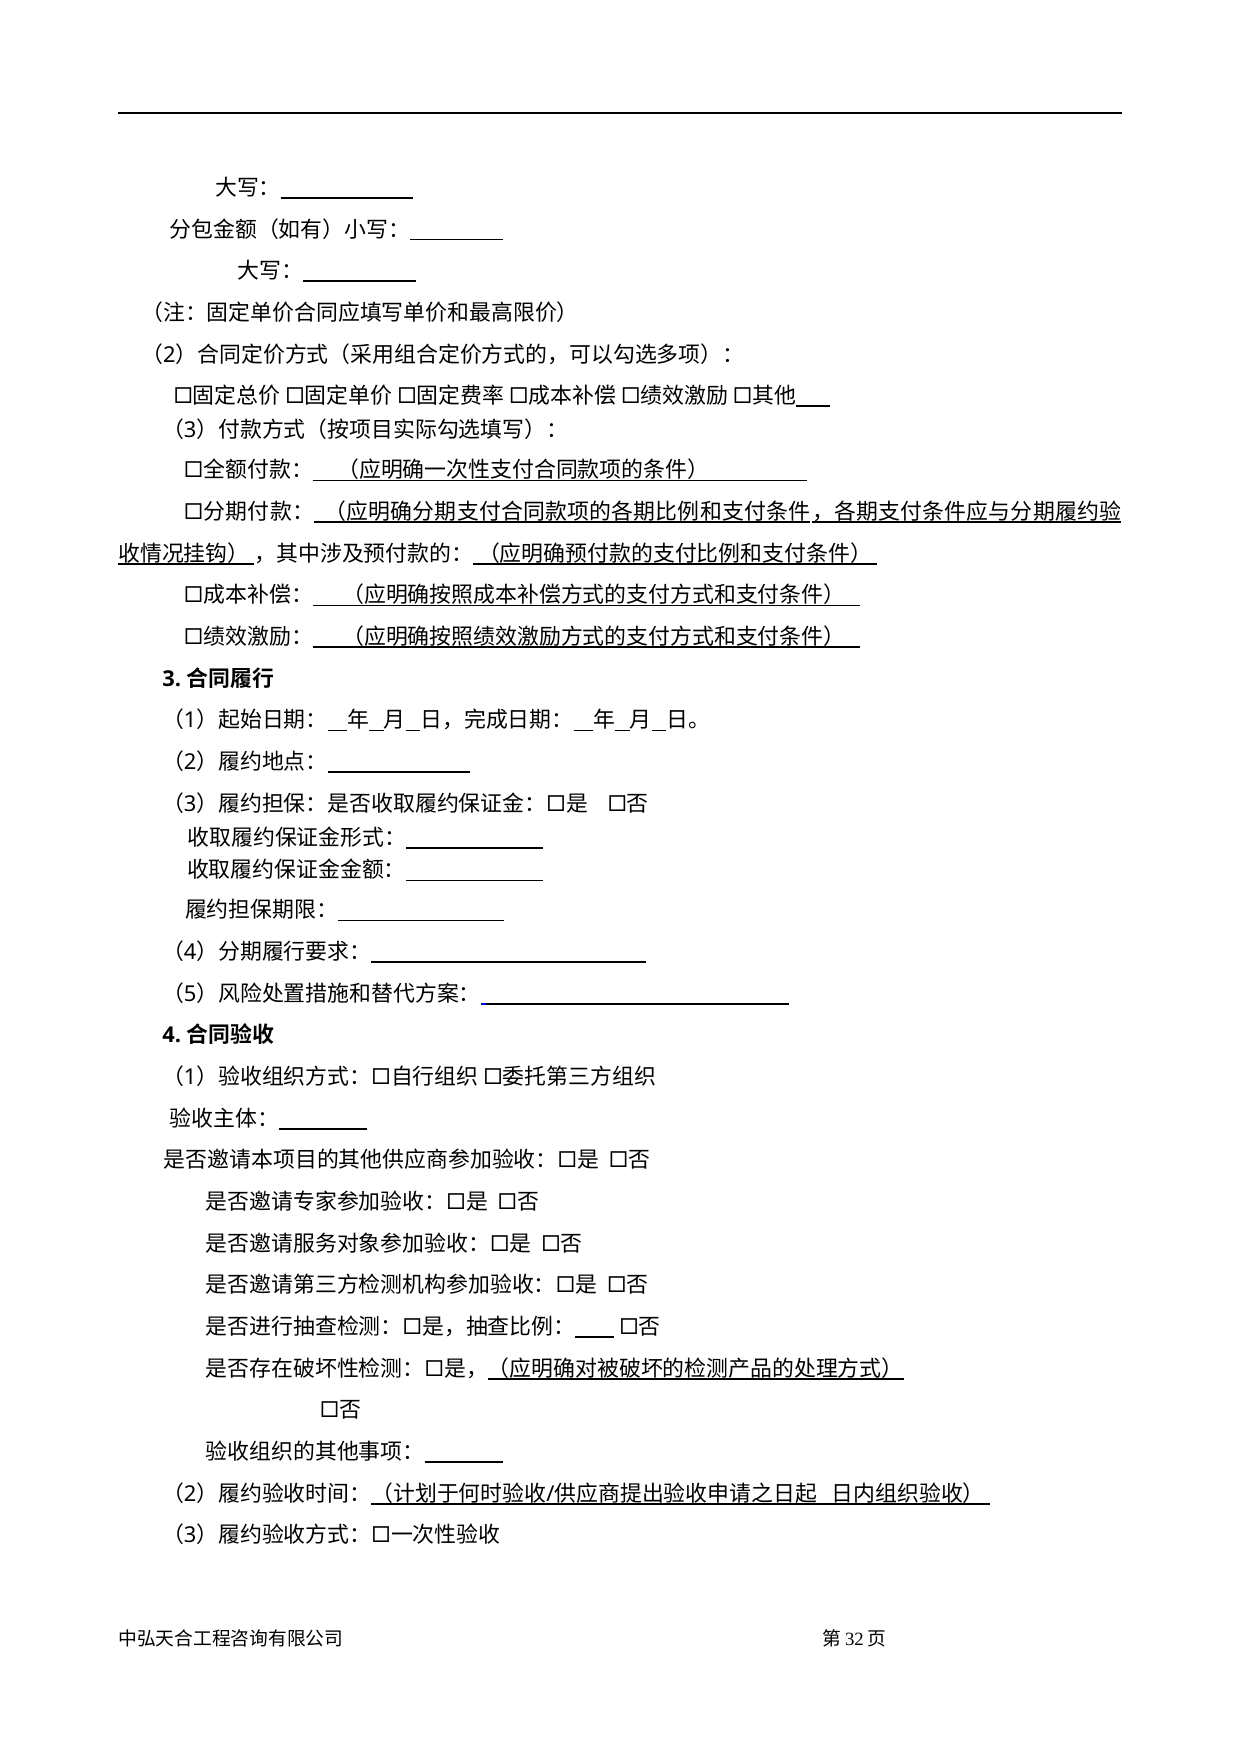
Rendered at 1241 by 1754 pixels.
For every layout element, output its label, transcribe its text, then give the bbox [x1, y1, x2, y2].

text 是否存在破坏性检测：是，（应明确对被破坏的检测产品的处理方式） [118, 1343, 1122, 1384]
text 成本补偿： （应明确按照成本补偿方式的支付方式和支付条件） [118, 569, 1122, 611]
text （1）起始日期： 年 月 日，完成日期： 年 月 日。 [118, 694, 1122, 736]
text 固定总价 固定单价 固定费率 成本补偿 绩效激励 其他 [118, 370, 1122, 412]
list 验收组织方式：自行组织 委托第三方组织 [118, 1051, 1122, 1093]
text 全额付款： （应明确一次性支付合同款项的条件） [118, 444, 1122, 486]
text 是否邀请专家参加验收：是 否 [118, 1176, 1122, 1218]
text 验收组织的其他事项： [118, 1426, 1122, 1468]
text 分期付款： （应明确分期支付合同款项的各期比例和支付条件，各期支付条件应与分期履约验收情况挂钩） ，其中涉及预付款的： （应明确预付款的支付比例和支付条件） [118, 486, 1122, 569]
list 合同验收 [118, 1009, 1122, 1051]
text 是否进行抽查检测：是，抽查比例： 否 [118, 1301, 1122, 1343]
text 否 [118, 1384, 1122, 1426]
text （2）履约验收时间：（计划于何时验收/供应商提出验收申请之日起 日内组织验收） [118, 1468, 1122, 1509]
text 履约担保期限： [118, 884, 1122, 926]
text （4）分期履行要求： [118, 926, 1122, 968]
list 验收主体： [118, 1093, 1122, 1134]
text （3）履约验收方式：一次性验收 [118, 1509, 1122, 1551]
text 大写： [118, 245, 1122, 287]
text （3）付款方式（按项目实际勾选填写）： [118, 412, 1122, 444]
text （注：固定单价合同应填写单价和最高限价） [118, 287, 1122, 329]
text 大写： [118, 162, 1122, 204]
text 是否邀请第三方检测机构参加验收：是 否 [118, 1259, 1122, 1301]
list 合同履行 [118, 653, 1122, 694]
text 是否邀请服务对象参加验收：是 否 [118, 1218, 1122, 1259]
text 分包金额（如有）小写： [118, 204, 1122, 245]
text （3）履约担保：是否收取履约保证金：是 否 [118, 778, 1122, 819]
text 是否邀请本项目的其他供应商参加验收：是 否 [118, 1134, 1122, 1176]
text 收取履约保证金形式： [118, 819, 1122, 852]
list （2）合同定价方式（采用组合定价方式的，可以勾选多项）： [118, 329, 1122, 370]
text 收取履约保证金金额： [118, 852, 1122, 884]
text 绩效激励： （应明确按照绩效激励方式的支付方式和支付条件） [118, 611, 1122, 653]
text （5）风险处置措施和替代方案： [118, 968, 1122, 1009]
text （2）履约地点： [118, 736, 1122, 778]
